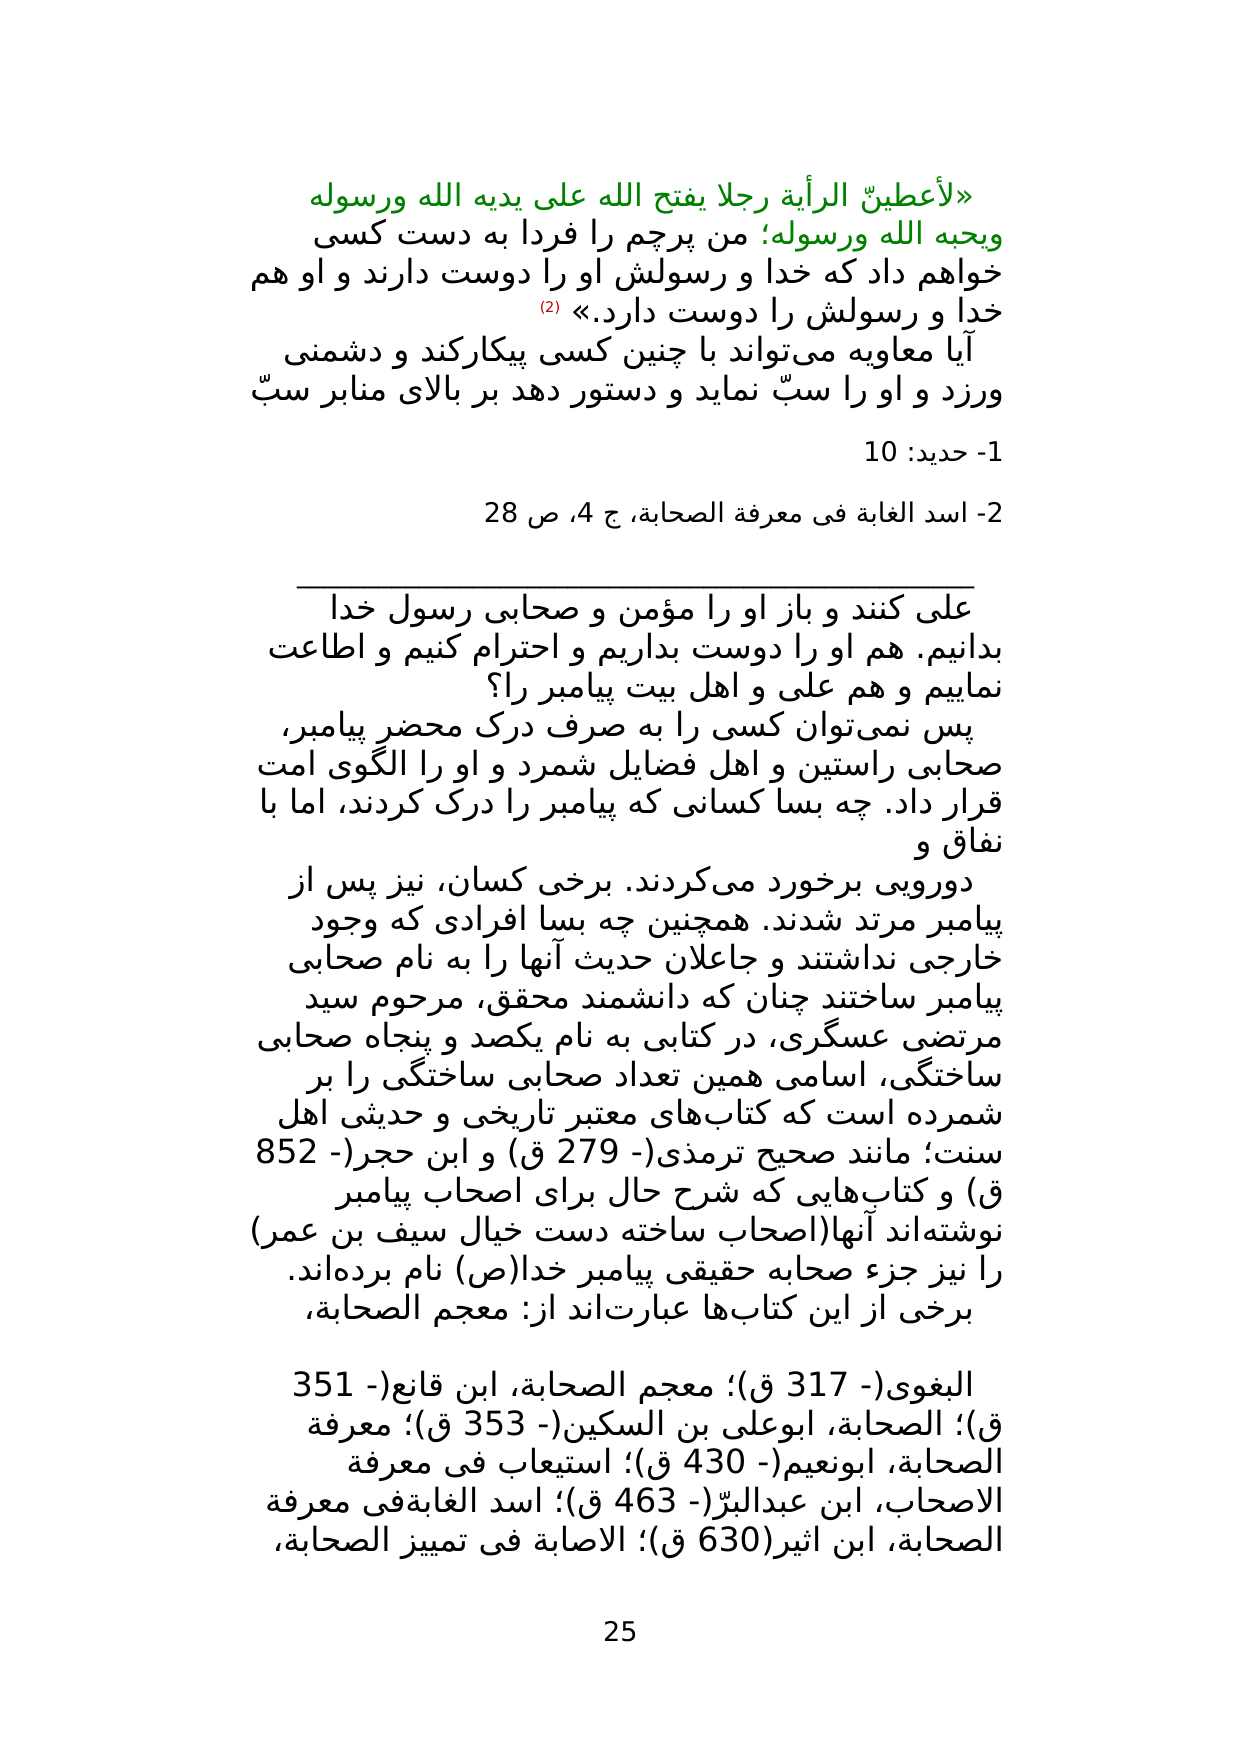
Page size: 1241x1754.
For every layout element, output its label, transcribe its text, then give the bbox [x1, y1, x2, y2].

text آیا معاویه می‌تواند با چنین کسی پیکارکند و دشمنی ورزد و او را سبّ نماید و دستور دهد بر بالای منابر سبّ [236, 330, 1004, 408]
text علی کنند و باز او را مؤمن و صحابی رسول خدا بدانیم. هم او را دوست بداریم و احترام کنیم و اطاعت نماییم و هم علی و اهل بیت پیامبر را؟ [236, 589, 1004, 705]
text «لأعطینّ الرأیة رجلا یفتح الله علی یدیه الله ورسوله ویحبه الله ورسوله؛ من پرچم را فردا به دست کسی خواهم داد که خدا و رسولش او را دوست دارند و او هم خدا و رسولش را دوست دارد.» (2) [236, 177, 1004, 330]
text __________________________________________________ [236, 557, 1004, 589]
text برخی از این کتاب‌ها عبارت‌اند از: معجم الصحابة، [236, 1288, 1004, 1327]
text 1- حدید: 10 [236, 437, 1004, 468]
text پس نمی‌توان کسی را به صرف درک محضر پیامبر، صحابی راستین و اهل فضایل شمرد و او را الگوی امت قرار داد. چه بسا کسانی که پیامبر را درک کردند، اما با نفاق و [236, 705, 1004, 861]
text 2- اسد الغابة فی معرفة الصحابة، ج 4، ص 28 [236, 497, 1004, 528]
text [236, 1365, 1004, 1559]
text دورویی برخورد می‌کردند. برخی کسان، نیز پس از پیامبر مرتد شدند. همچنین چه بسا افرادی که وجود خارجی نداشتند و جاعلان حدیث آنها را به نام صحابی پیامبر ساختند چنان که دانشمند محقق، مرحوم سید مرتضی عسگری، در کتابی به نام یکصد و پنجاه صحابی ساختگی، اسامی همین تعداد صحابی ساختگی را بر شمرده است که کتاب‌های معتبر تاریخی و حدیثی اهل سنت؛ مانند صحیح ترمذی(- 279 ق) و ابن حجر(- 852 ق) و کتاب‌هایی که شرح حال برای اصحاب پیامبر نوشته‌اند آنها(اصحاب ساخته دست خیال سیف بن عمر) را نیز جزء صحابه حقیقی پیامبر خدا(ص) نام برده‌اند. [236, 861, 1004, 1288]
